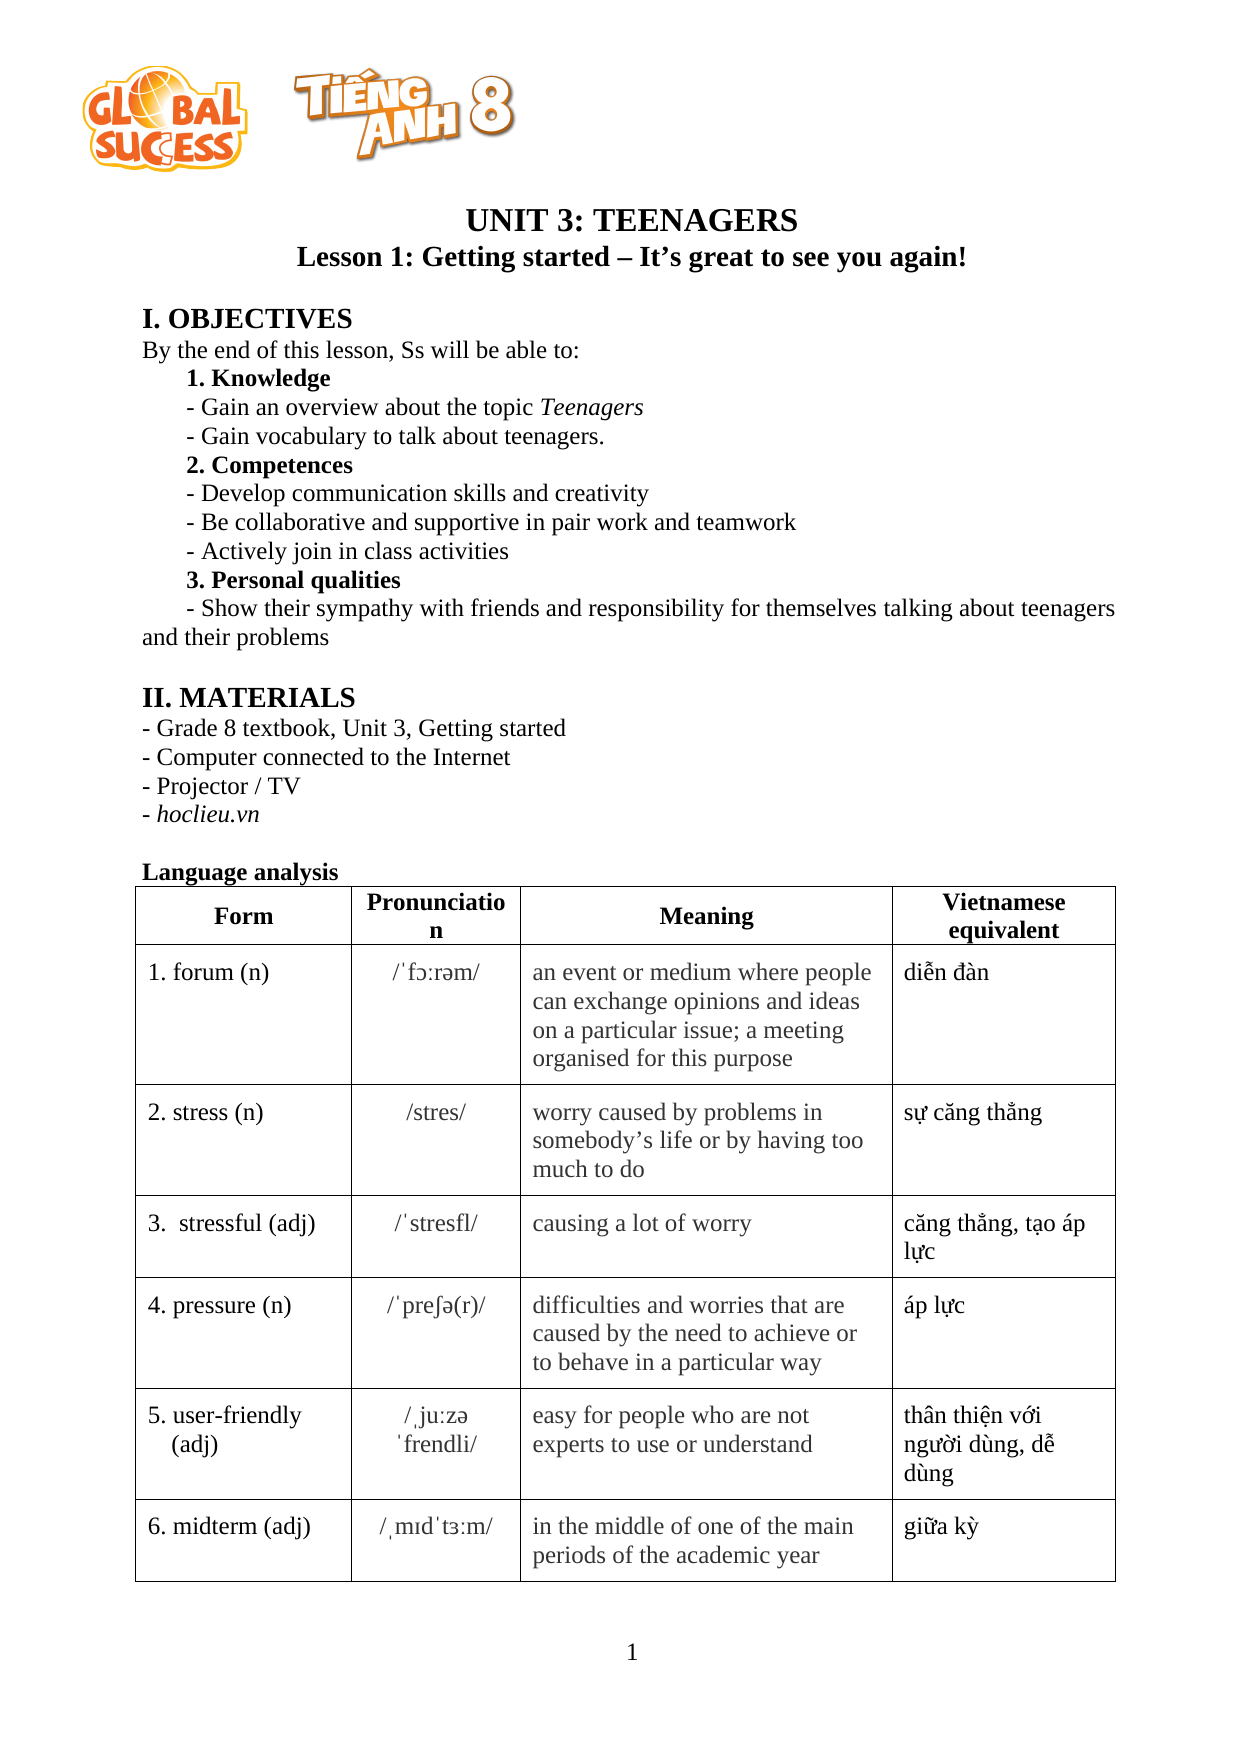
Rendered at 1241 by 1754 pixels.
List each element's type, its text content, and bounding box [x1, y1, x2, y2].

text 1. Knowledge [142, 363, 1122, 392]
text 2. Competences [142, 450, 1122, 478]
text - Grade 8 textbook, Unit 3, Getting started [142, 713, 1122, 742]
table_header Vietnamese equivalent [893, 887, 1115, 944]
text - Actively join in class activities [142, 536, 1122, 565]
table_cell an event or medium where people can exchange opinions and ideas on a particular issue; a meeting organised for this purpose [521, 945, 892, 1084]
table_cell /ˌjuːzə ˈfrendli/ [352, 1389, 520, 1498]
text - Gain an overview about the topic Teenagers [142, 392, 1122, 421]
table_cell /ˈpreʃə(r)/ [352, 1278, 520, 1388]
text I. OBJECTIVES [142, 301, 1122, 335]
table_cell easy for people who are not experts to use or understand [521, 1389, 892, 1498]
table_cell áp lực [893, 1278, 1115, 1388]
table_cell ​difficulties and worries that are caused by the need to achieve or to behave in a particular way [521, 1278, 892, 1388]
table_cell căng thẳng, tạo áp lực [893, 1196, 1115, 1277]
text - hoclieu.vn [142, 799, 1122, 828]
table_cell 4. pressure (n) [136, 1278, 351, 1388]
table_cell 6. midterm (adj) [136, 1500, 351, 1581]
text - Develop communication skills and creativity [142, 478, 1122, 507]
text - Be collaborative and supportive in pair work and teamwork [142, 507, 1122, 536]
table_cell diễn đàn [893, 945, 1115, 1084]
text - Computer connected to the Internet [142, 742, 1122, 771]
table_cell 3. stressful (adj) [136, 1196, 351, 1277]
text II. MATERIALS [142, 680, 1122, 713]
table_cell /ˈfɔːrəm/ [352, 945, 520, 1084]
table_cell worry caused by problems in somebody’s life or by having too much to do [521, 1085, 892, 1195]
table_cell thân thiện với người dùng, dễ dùng [893, 1389, 1115, 1498]
text 3. Personal qualities [142, 565, 1122, 593]
text By the end of this lesson, Ss will be able to: [142, 335, 1122, 363]
text Language analysis [142, 857, 1122, 886]
picture [291, 59, 518, 172]
text UNIT 3: TEENAGERS [142, 201, 1122, 239]
table_header Meaning [521, 887, 892, 944]
text - Gain vocabulary to talk about teenagers. [142, 421, 1122, 450]
table_cell /ˌmɪdˈtɜːm/ [352, 1500, 520, 1581]
picture [82, 66, 248, 172]
text - Projector / TV [142, 771, 1122, 799]
table_cell sự căng thẳng [893, 1085, 1115, 1195]
table_header Form [136, 887, 351, 944]
table_cell 2. stress (n) [136, 1085, 351, 1195]
text Lesson 1: Getting started – It’s great to see you again! [142, 239, 1122, 272]
table_cell giữa kỳ [893, 1500, 1115, 1581]
table_cell ​in the middle of one of the main periods of the academic year [521, 1500, 892, 1581]
table_cell causing a lot of worry [521, 1196, 892, 1277]
table_cell 1. forum (n) [136, 945, 351, 1084]
table_cell /ˈstresfl/ [352, 1196, 520, 1277]
table_cell /stres/ [352, 1085, 520, 1195]
text - Show their sympathy with friends and responsibility for themselves talking about teenagers and their problems [142, 593, 1122, 651]
table_header Pronunciation [352, 887, 520, 944]
table_cell 5. user-friendly (adj) [136, 1389, 351, 1498]
